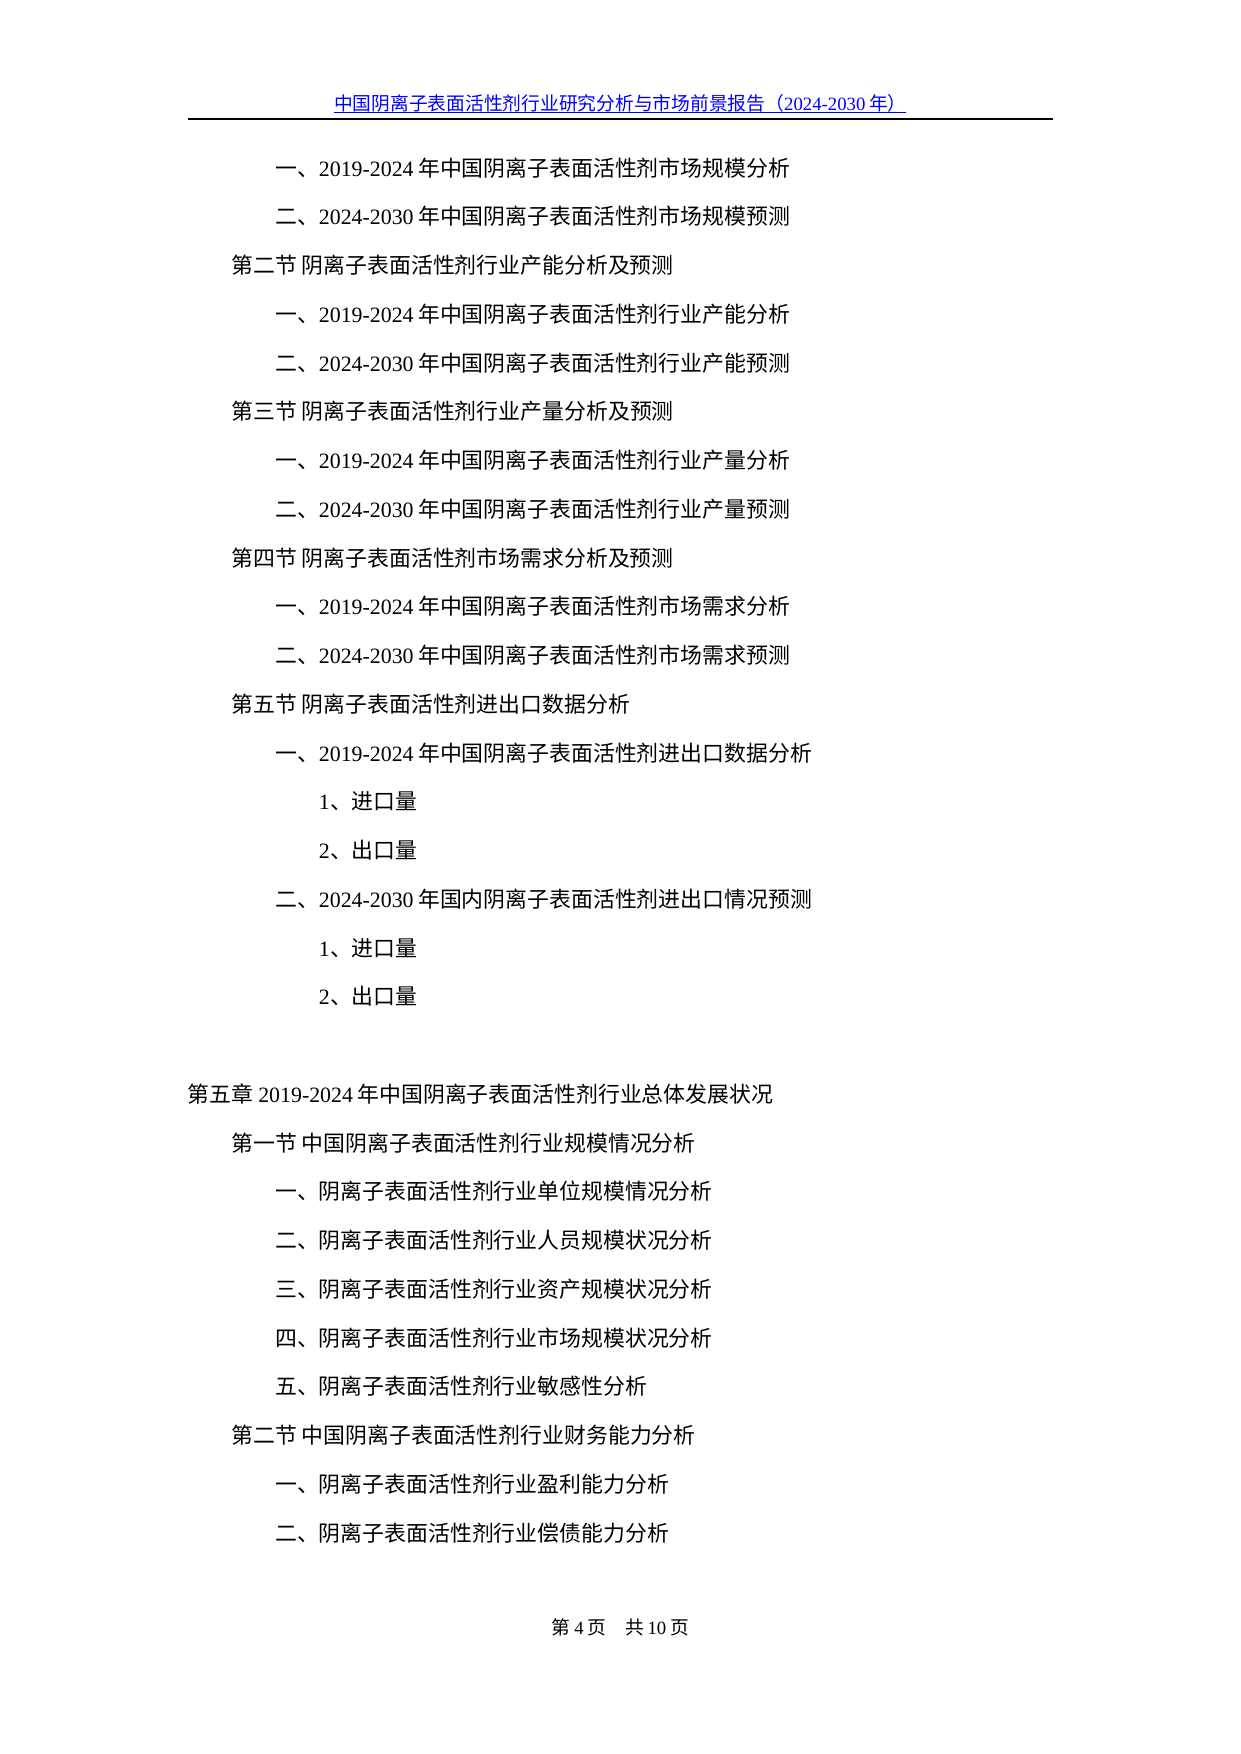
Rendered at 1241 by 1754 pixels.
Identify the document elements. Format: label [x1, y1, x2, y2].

text [187, 150, 1053, 1548]
